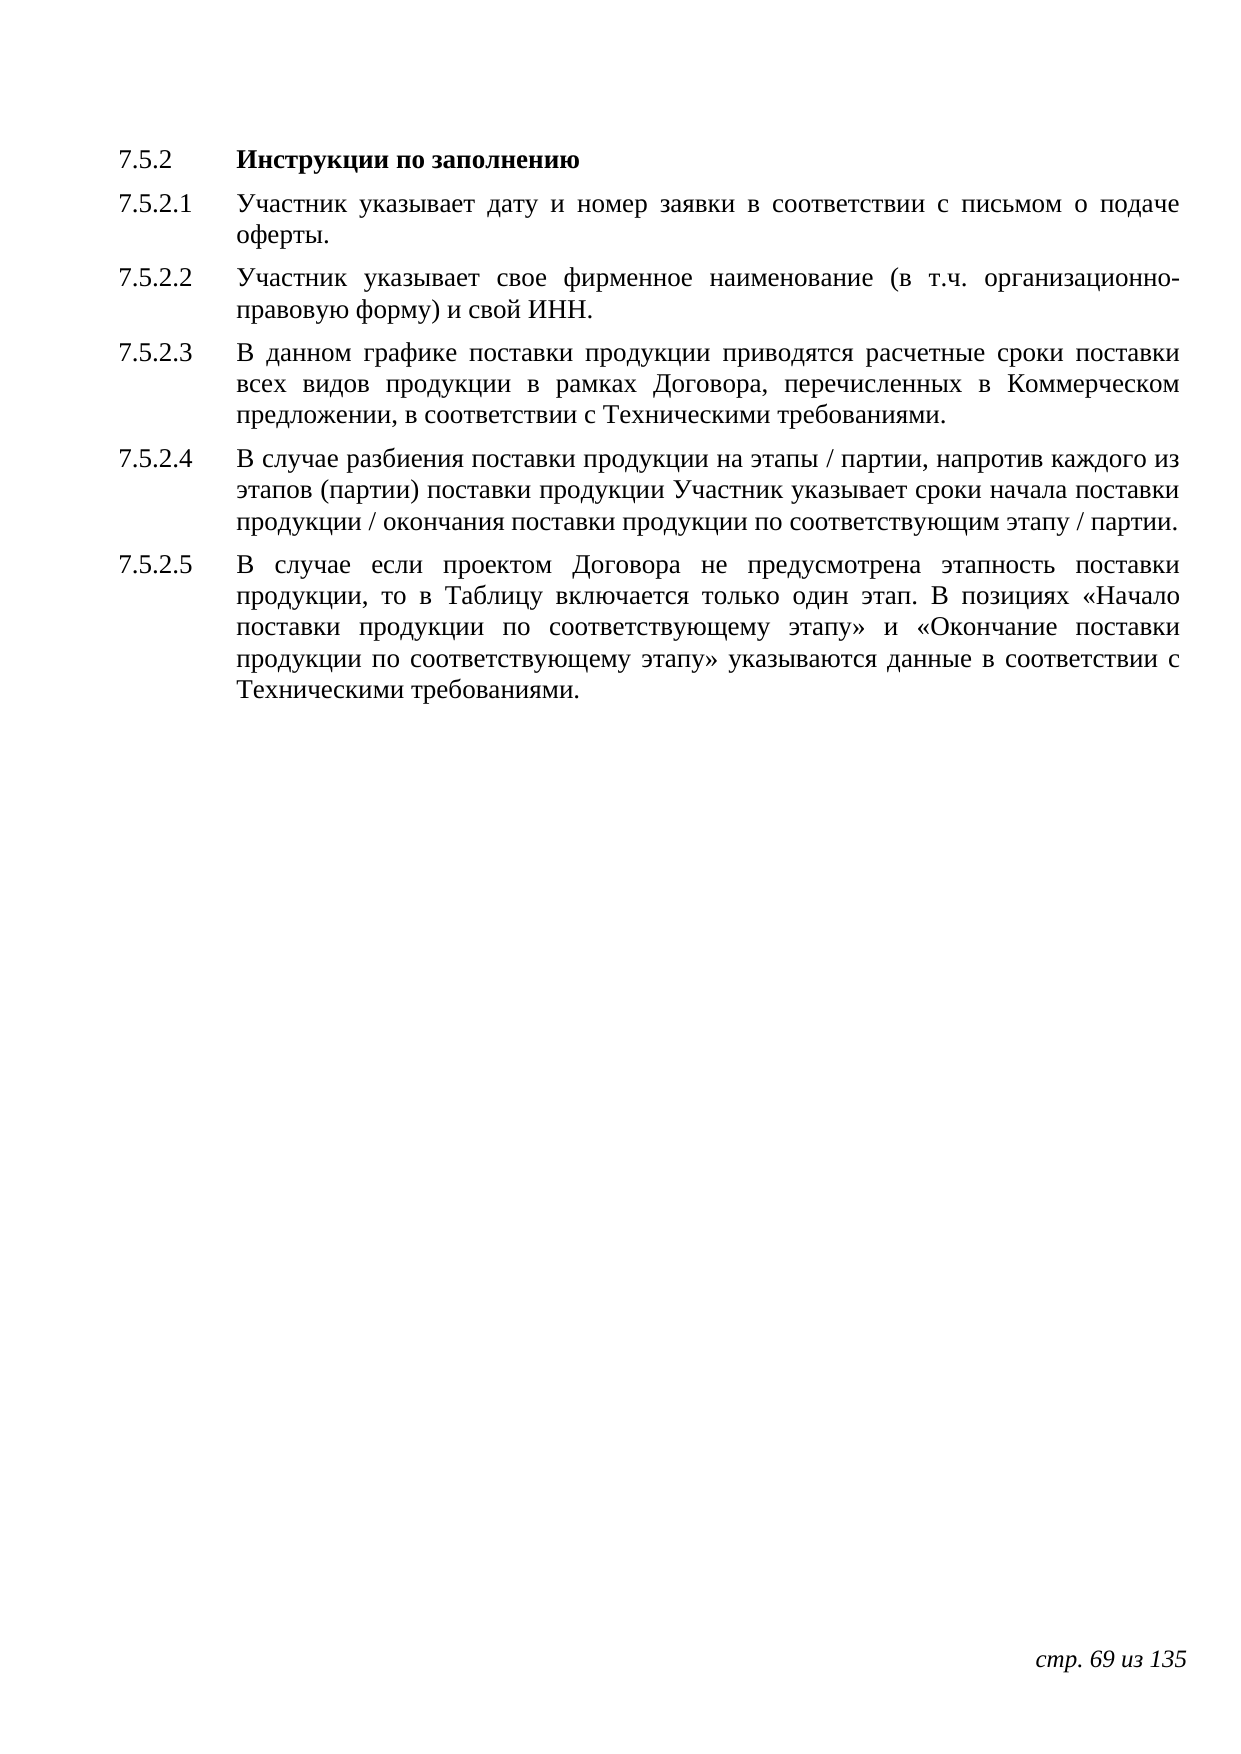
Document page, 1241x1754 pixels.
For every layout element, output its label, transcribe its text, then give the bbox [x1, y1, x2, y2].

text В случае если проектом Договора не предусмотрена этапность поставки продукции, то в Таблицу включается только один этап. В позициях «Начало поставки продукции по соответствующему этапу» и «Окончание поставки продукции по соответствующему этапу» указываются данные в соответствии с Техническими требованиями. [118, 548, 1181, 704]
text Инструкции по заполнению [118, 143, 1181, 174]
text В случае разбиения поставки продукции на этапы / партии, напротив каждого из этапов (партии) поставки продукции Участник указывает сроки начала поставки продукции / окончания поставки продукции по соответствующим этапу / партии. [118, 442, 1181, 536]
text В данном графике поставки продукции приводятся расчетные сроки поставки всех видов продукции в рамках Договора, перечисленных в Коммерческом предложении, в соответствии с Техническими требованиями. [118, 336, 1181, 430]
text Участник указывает дату и номер заявки в соответствии с письмом о подаче оферты. [118, 187, 1181, 249]
text Участник указывает свое фирменное наименование (в т.ч. организационно-правовую форму) и свой ИНН. [118, 262, 1181, 324]
